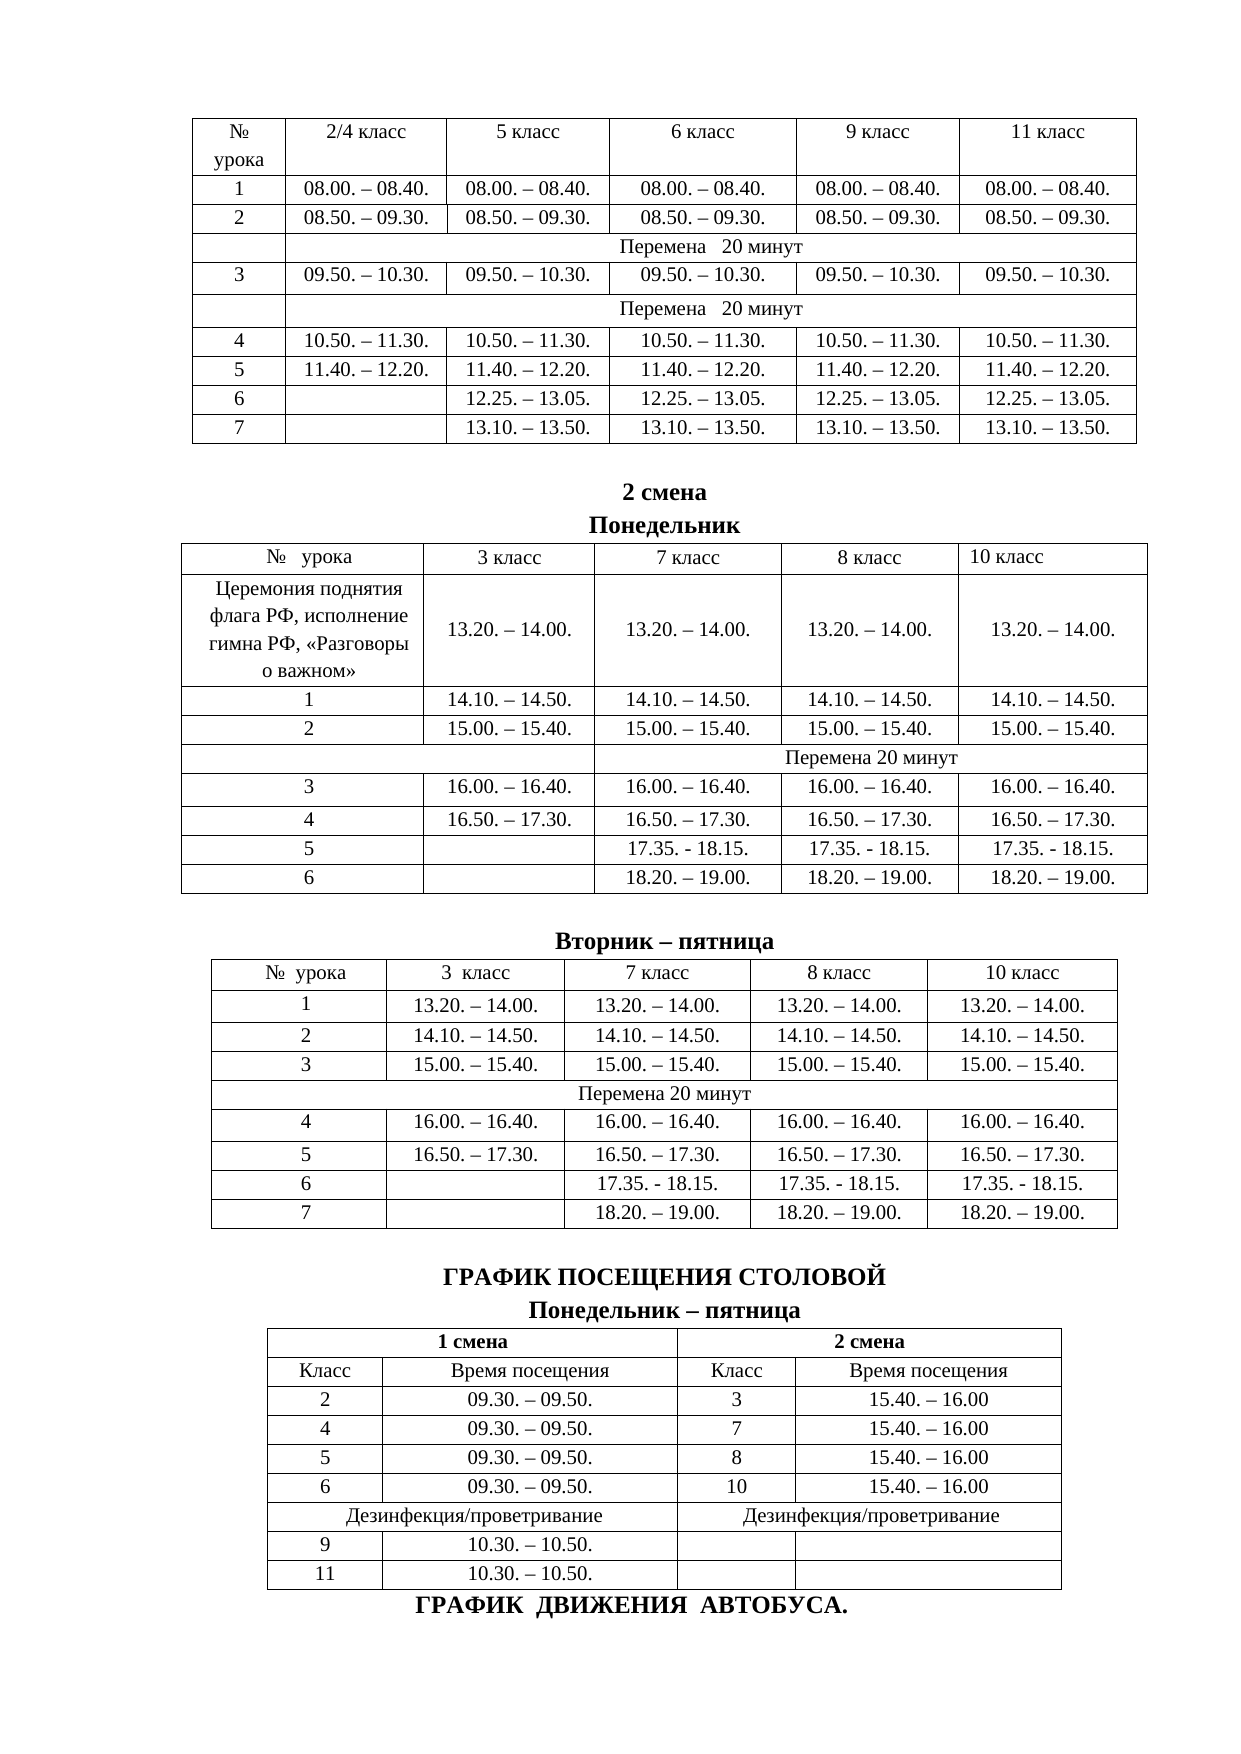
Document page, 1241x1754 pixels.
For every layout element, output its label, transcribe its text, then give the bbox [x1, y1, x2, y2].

table_header 10 класс [928, 960, 1117, 990]
table_cell 16.00. – 16.40. [565, 1110, 750, 1141]
table_cell 09.30. – 09.50. [383, 1387, 677, 1415]
table_cell 08.00. – 08.40. [447, 176, 609, 204]
table_cell 16.00. – 16.40. [424, 774, 594, 806]
table_cell 2 [193, 205, 285, 233]
table_cell 08.50. – 09.30. [610, 205, 796, 233]
text Вторник – пятница [177, 926, 1152, 955]
table_cell [193, 295, 285, 327]
table_cell 15.00. – 15.40. [565, 1052, 750, 1079]
table_cell 14.10. – 14.50. [928, 1023, 1117, 1051]
table_cell 08.00. – 08.40. [797, 176, 959, 204]
table_header 2/4 класс [286, 119, 446, 175]
table_cell 13.20. – 14.00. [782, 575, 958, 686]
table_cell 11.40. – 12.20. [960, 357, 1136, 385]
table_cell 08.50. – 09.30. [448, 205, 609, 233]
table_cell 18.20. – 19.00. [751, 1200, 927, 1228]
table_cell 6 [193, 386, 285, 414]
table_cell 15.00. – 15.40. [751, 1052, 927, 1079]
table_cell 4 [212, 1110, 386, 1141]
table_cell 5 [212, 1142, 386, 1170]
table_cell 15.00. – 15.40. [387, 1052, 564, 1079]
table_cell Перемена 20 минут [595, 745, 1147, 773]
table_cell 10.30. – 10.50. [383, 1532, 677, 1560]
table_cell [286, 415, 446, 443]
table_header 7 класс [595, 544, 781, 574]
table_cell 10.50. – 11.30. [797, 328, 959, 356]
table_cell 3 [678, 1387, 795, 1415]
table_cell 3 [193, 263, 285, 294]
text ГРАФИК ПОСЕЩЕНИЯ СТОЛОВОЙ [177, 1262, 1152, 1291]
table_cell 4 [193, 328, 285, 356]
table_cell 18.20. – 19.00. [959, 865, 1147, 893]
table_cell Класс [268, 1358, 382, 1386]
table_cell 5 [182, 836, 423, 864]
table_cell 16.50. – 17.30. [751, 1142, 927, 1170]
table_cell 09.50. – 10.30. [447, 263, 609, 294]
table_cell 4 [268, 1416, 382, 1444]
table_cell 15.00. – 15.40. [424, 716, 594, 744]
table_cell 7 [678, 1416, 795, 1444]
table_cell 18.20. – 19.00. [595, 865, 781, 893]
table_cell 2 [268, 1387, 382, 1415]
table_cell 2 [212, 1023, 386, 1051]
table_cell [193, 234, 285, 262]
table_header 9 класс [797, 119, 959, 175]
table_cell 16.50. – 17.30. [595, 807, 781, 835]
table_cell 13.10. – 13.50. [797, 415, 959, 443]
table_cell 16.50. – 17.30. [424, 807, 594, 835]
table_cell 18.20. – 19.00. [782, 865, 958, 893]
table_cell 16.50. – 17.30. [565, 1142, 750, 1170]
table_cell 15.40. – 16.00 [796, 1445, 1061, 1473]
table_cell 15.40. – 16.00 [796, 1416, 1061, 1444]
table_cell 10.30. – 10.50. [383, 1561, 677, 1589]
table_cell 11.40. – 12.20. [610, 357, 796, 385]
table_header № урока [193, 119, 285, 175]
table_cell 15.40. – 16.00 [796, 1474, 1061, 1502]
table_cell [678, 1561, 795, 1589]
table_cell 09.50. – 10.30. [797, 263, 959, 294]
table_cell 16.50. – 17.30. [928, 1142, 1117, 1170]
table_cell 11.40. – 12.20. [797, 357, 959, 385]
table_cell 14.10. – 14.50. [387, 1023, 564, 1051]
table_cell [387, 1171, 564, 1199]
table_cell 16.00. – 16.40. [959, 774, 1147, 806]
table_cell 09.50. – 10.30. [286, 263, 446, 294]
table_cell 10 [678, 1474, 795, 1502]
table_cell [424, 836, 594, 864]
table_cell Перемена 20 минут [286, 234, 1136, 262]
table_cell 13.10. – 13.50. [960, 415, 1136, 443]
table_cell [286, 386, 446, 414]
table_cell 1 [182, 687, 423, 715]
table_cell Церемония поднятия флага РФ, исполнение гимна РФ, «Разговоры о важном» [182, 575, 423, 686]
table_cell 09.50. – 10.30. [960, 263, 1136, 294]
table_cell Дезинфекция/проветривание [268, 1503, 677, 1531]
table_cell 09.30. – 09.50. [383, 1416, 677, 1444]
table_cell Перемена 20 минут [212, 1081, 1117, 1108]
table_header 8 класс [782, 544, 958, 574]
table_cell 12.25. – 13.05. [797, 386, 959, 414]
table_cell 9 [268, 1532, 382, 1560]
table_cell Класс [678, 1358, 795, 1386]
table_cell 10.50. – 11.30. [286, 328, 446, 356]
table_header 8 класс [751, 960, 927, 990]
table_cell 13.20. – 14.00. [387, 991, 564, 1022]
table_cell 12.25. – 13.05. [610, 386, 796, 414]
table_cell 12.25. – 13.05. [960, 386, 1136, 414]
table_header № урока [212, 960, 386, 990]
table_cell 16.50. – 17.30. [782, 807, 958, 835]
table_cell 6 [212, 1171, 386, 1199]
table_cell [182, 745, 594, 773]
table_cell 17.35. - 18.15. [751, 1171, 927, 1199]
table_cell 5 [268, 1445, 382, 1473]
table_header 3 класс [387, 960, 564, 990]
table_cell 16.00. – 16.40. [782, 774, 958, 806]
table_cell 17.35. - 18.15. [595, 836, 781, 864]
table_cell 18.20. – 19.00. [565, 1200, 750, 1228]
table_header 11 класс [960, 119, 1136, 175]
table_cell 15.00. – 15.40. [595, 716, 781, 744]
table_header 7 класс [565, 960, 750, 990]
table_cell 17.35. - 18.15. [565, 1171, 750, 1199]
table_cell 1 [212, 991, 386, 1022]
table_cell 11.40. – 12.20. [447, 357, 609, 385]
table_cell Время посещения [383, 1358, 677, 1386]
table_cell 17.35. - 18.15. [959, 836, 1147, 864]
table_cell 14.10. – 14.50. [565, 1023, 750, 1051]
table_cell Дезинфекция/проветривание [678, 1503, 1061, 1531]
table_header 3 класс [424, 544, 594, 574]
table_cell 11 [268, 1561, 382, 1589]
table_cell [424, 865, 594, 893]
table_cell Перемена 20 минут [286, 295, 1136, 327]
text Понедельник – пятница [177, 1295, 1152, 1324]
table_cell 7 [193, 415, 285, 443]
table_cell 13.10. – 13.50. [447, 415, 609, 443]
table_cell 17.35. - 18.15. [782, 836, 958, 864]
table_cell 16.00. – 16.40. [387, 1110, 564, 1141]
table_header № урока [182, 544, 423, 574]
table_cell 13.20. – 14.00. [928, 991, 1117, 1022]
text Понедельник [177, 510, 1152, 539]
table_cell 09.50. – 10.30. [610, 263, 796, 294]
table_cell 14.10. – 14.50. [751, 1023, 927, 1051]
table_cell 10.50. – 11.30. [960, 328, 1136, 356]
table_cell 2 [182, 716, 423, 744]
table_cell 6 [182, 865, 423, 893]
table_cell 13.20. – 14.00. [959, 575, 1147, 686]
table_cell 17.35. - 18.15. [928, 1171, 1117, 1199]
table_cell 6 [268, 1474, 382, 1502]
table_cell 09.30. – 09.50. [383, 1474, 677, 1502]
table_cell 13.10. – 13.50. [610, 415, 796, 443]
table_cell 5 [193, 357, 285, 385]
table_cell 18.20. – 19.00. [928, 1200, 1117, 1228]
table_cell 11.40. – 12.20. [286, 357, 446, 385]
table_cell 08.50. – 09.30. [286, 205, 447, 233]
table_cell 14.10. – 14.50. [595, 687, 781, 715]
table_cell 08.50. – 09.30. [797, 205, 959, 233]
table_cell 13.20. – 14.00. [751, 991, 927, 1022]
table_header 2 смена [678, 1329, 1061, 1357]
table_cell 1 [193, 176, 285, 204]
table_cell 16.00. – 16.40. [928, 1110, 1117, 1141]
table_cell 13.20. – 14.00. [424, 575, 594, 686]
table_cell 10.50. – 11.30. [610, 328, 796, 356]
table_cell [796, 1561, 1061, 1589]
table_cell 08.00. – 08.40. [286, 176, 446, 204]
table_cell 7 [212, 1200, 386, 1228]
table_cell 14.10. – 14.50. [424, 687, 594, 715]
table_cell 3 [182, 774, 423, 806]
table_cell 13.20. – 14.00. [565, 991, 750, 1022]
table_cell 08.00. – 08.40. [960, 176, 1136, 204]
table_header 1 смена [268, 1329, 677, 1357]
table_cell 08.00. – 08.40. [610, 176, 796, 204]
text 2 смена [177, 477, 1152, 506]
table_cell 14.10. – 14.50. [959, 687, 1147, 715]
table_cell 16.00. – 16.40. [595, 774, 781, 806]
table_cell 3 [212, 1052, 386, 1079]
text ГРАФИК ДВИЖЕНИЯ АВТОБУСА. [177, 1590, 997, 1619]
table_cell 15.00. – 15.40. [782, 716, 958, 744]
table_header 6 класс [610, 119, 796, 175]
table_cell [387, 1200, 564, 1228]
table_header 10 класс [959, 544, 1147, 574]
table_cell 15.00. – 15.40. [928, 1052, 1117, 1079]
table_cell [796, 1532, 1061, 1560]
table_cell 14.10. – 14.50. [782, 687, 958, 715]
table_cell Время посещения [796, 1358, 1061, 1386]
table_cell 12.25. – 13.05. [447, 386, 609, 414]
table_cell 09.30. – 09.50. [383, 1445, 677, 1473]
table_cell [678, 1532, 795, 1560]
table_cell 10.50. – 11.30. [447, 328, 609, 356]
table_cell 8 [678, 1445, 795, 1473]
table_cell 16.50. – 17.30. [959, 807, 1147, 835]
table_cell 13.20. – 14.00. [595, 575, 781, 686]
table_cell 16.00. – 16.40. [751, 1110, 927, 1141]
table_cell 08.50. – 09.30. [960, 205, 1136, 233]
table_cell 16.50. – 17.30. [387, 1142, 564, 1170]
table_cell 4 [182, 807, 423, 835]
table_header 5 класс [447, 119, 609, 175]
table_cell 15.40. – 16.00 [796, 1387, 1061, 1415]
table_cell 15.00. – 15.40. [959, 716, 1147, 744]
